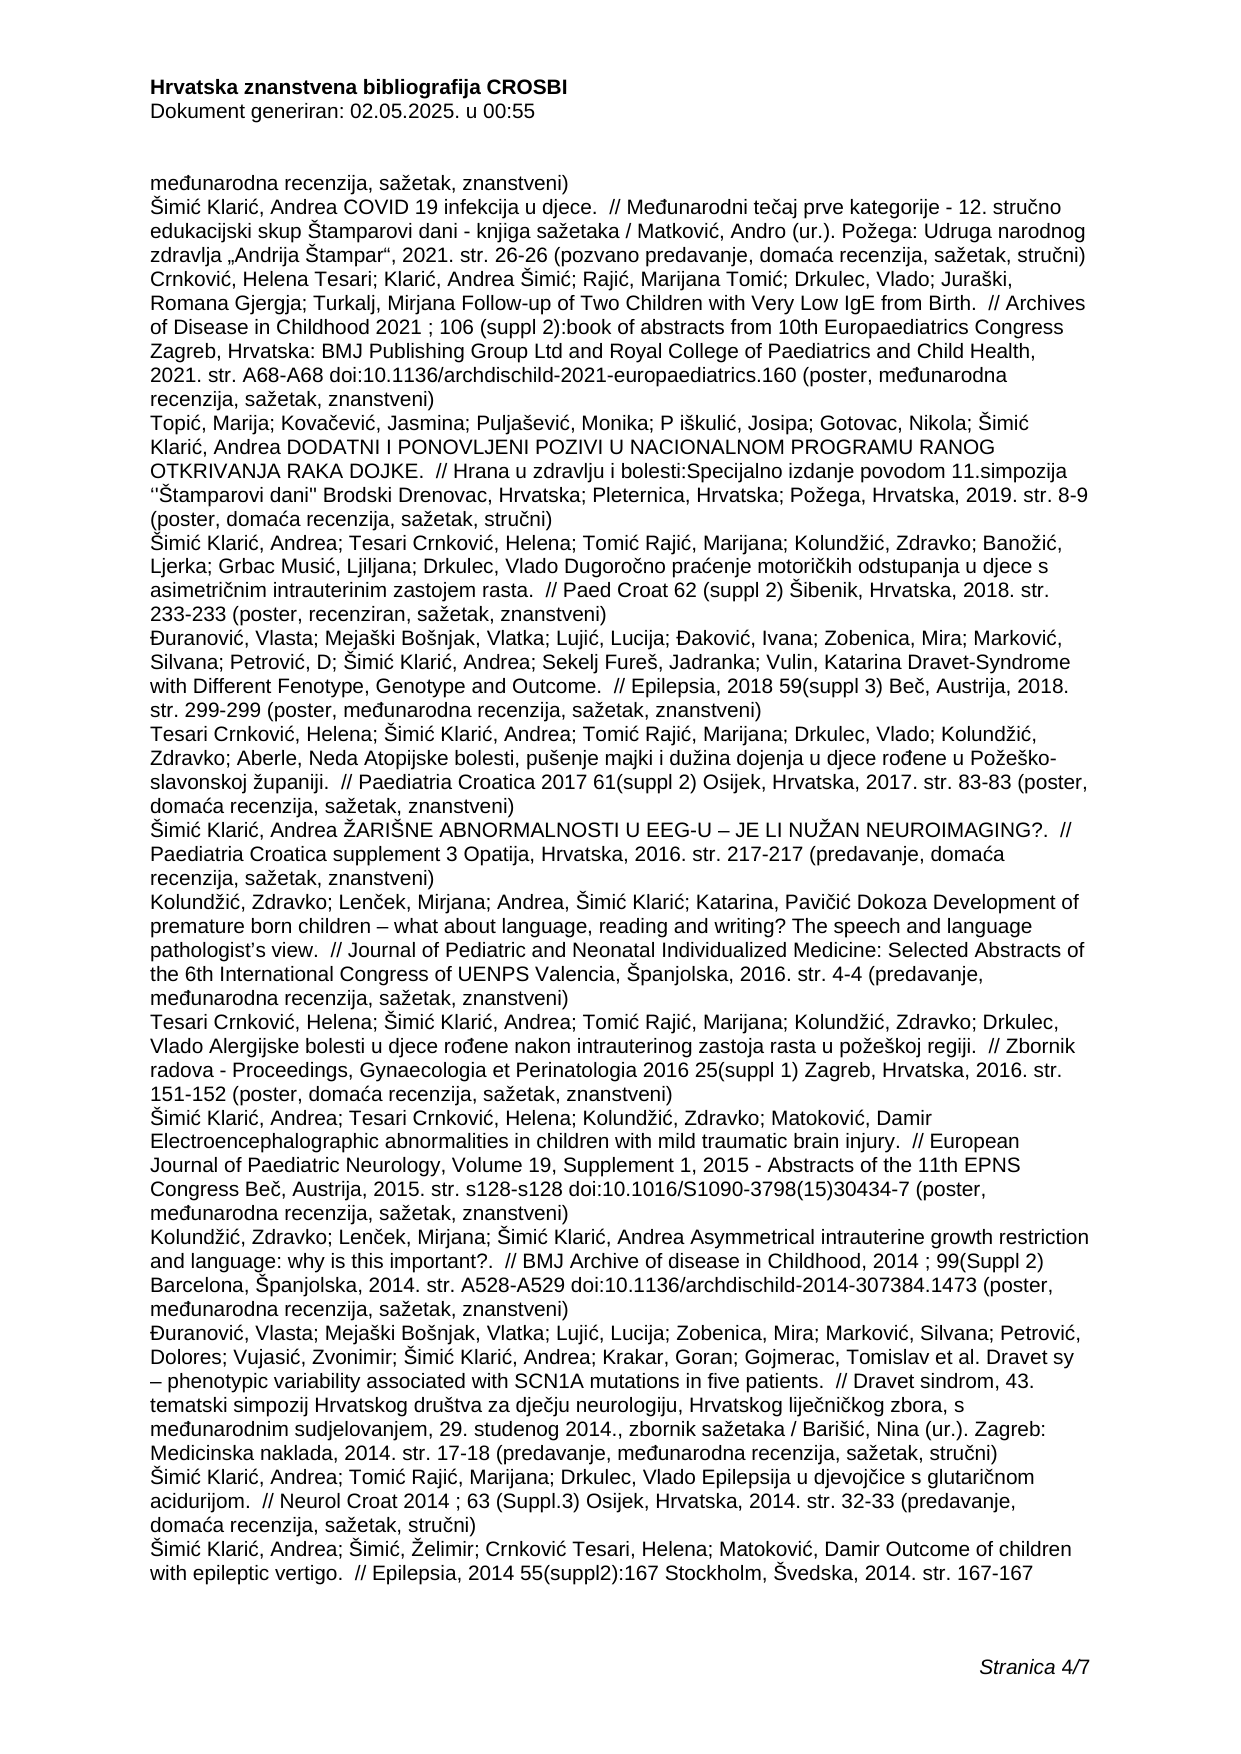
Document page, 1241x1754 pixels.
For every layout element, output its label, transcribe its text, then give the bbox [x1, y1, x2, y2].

text Šimić Klarić, Andrea [150, 818, 1090, 890]
text Tesari Crnković, Helena; Šimić Klarić, Andrea; Tomić Rajić, Marijana; Drkulec, Vlado; Kolundžić, Zdravko; Aberle, Neda [150, 722, 1090, 818]
text Kolundžić, Zdravko; Lenček, Mirjana; Šimić Klarić, Andrea [150, 1225, 1090, 1321]
text Šimić Klarić, Andrea; Tesari Crnković, Helena; Tomić Rajić, Marijana; Kolundžić, Zdravko; Banožić, Ljerka; Grbac Musić, Ljiljana; Drkulec, Vlado [150, 530, 1090, 626]
text Đuranović, Vlasta; Mejaški Bošnjak, Vlatka; Lujić, Lucija; Đaković, Ivana; Zobenica, Mira; Marković, Silvana; Petrović, D; Šimić Klarić, Andrea; Sekelj Fureš, Jadranka; Vulin, Katarina [150, 626, 1090, 722]
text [150, 171, 1090, 195]
text Šimić Klarić, Andrea; Tesari Crnković, Helena; Kolundžić, Zdravko; Matoković, Damir [150, 1105, 1090, 1225]
text Tesari Crnković, Helena; Šimić Klarić, Andrea; Tomić Rajić, Marijana; Kolundžić, Zdravko; Drkulec, Vlado [150, 1009, 1090, 1105]
text Crnković, Helena Tesari; Klarić, Andrea Šimić; Rajić, Marijana Tomić; Drkulec, Vlado; Juraški, Romana Gjergja; Turkalj, Mirjana [150, 267, 1090, 411]
text Đuranović, Vlasta; Mejaški Bošnjak, Vlatka; Lujić, Lucija; Zobenica, Mira; Marković, Silvana; Petrović, Dolores; Vujasić, Zvonimir; Šimić Klarić, Andrea; Krakar, Goran; Gojmerac, Tomislav et al. [150, 1321, 1090, 1465]
text Kolundžić, Zdravko; Lenček, Mirjana; Andrea, Šimić Klarić; Katarina, Pavičić Dokoza [150, 890, 1090, 1009]
text Topić, Marija; Kovačević, Jasmina; Puljašević, Monika; P iškulić, Josipa; Gotovac, Nikola; Šimić Klarić, Andrea [150, 411, 1090, 530]
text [150, 1537, 1090, 1584]
text Šimić Klarić, Andrea [150, 195, 1090, 267]
text Šimić Klarić, Andrea; Tomić Rajić, Marijana; Drkulec, Vlado [150, 1465, 1090, 1537]
